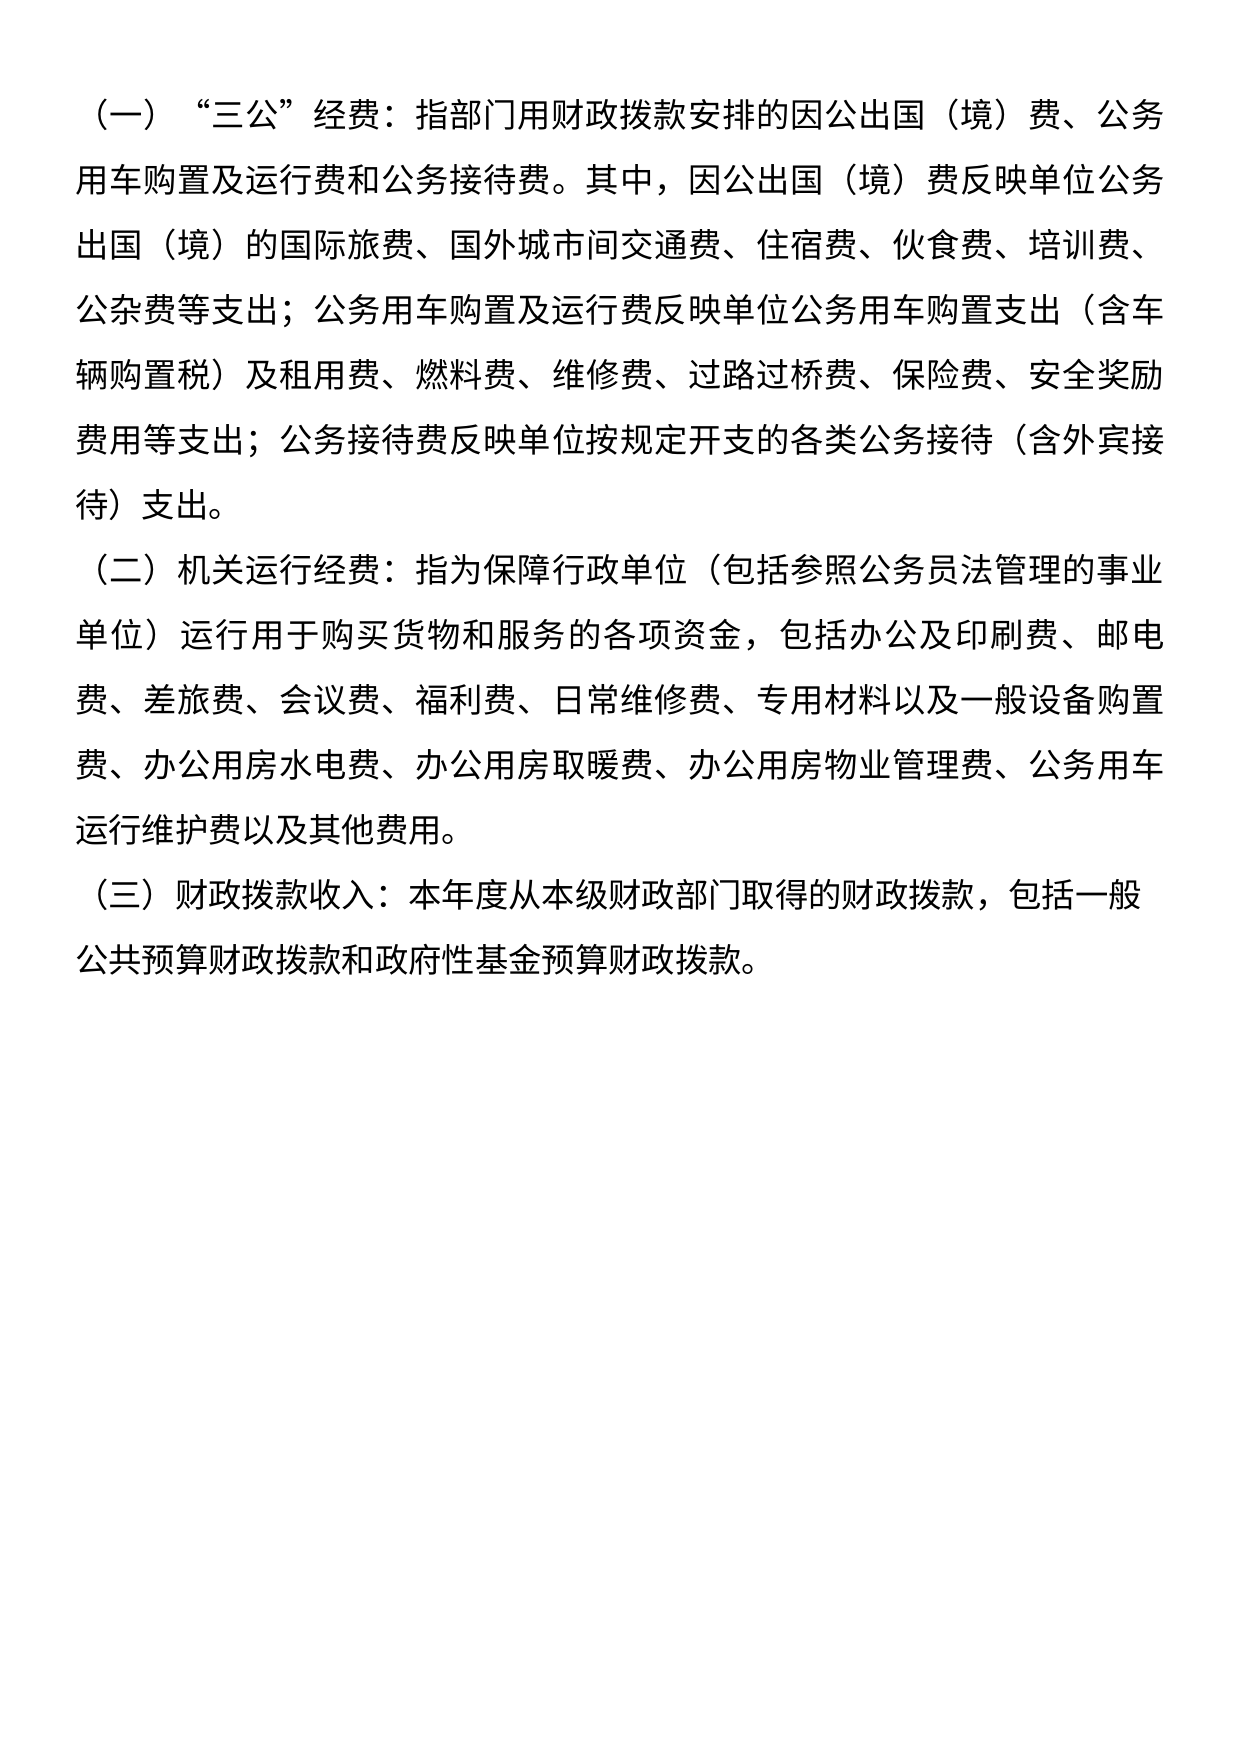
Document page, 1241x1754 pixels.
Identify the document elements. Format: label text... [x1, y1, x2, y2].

list （二）机关运行经费：指为保障行政单位（包括参照公务员法管理的事业单位）运行用于购买货物和服务的各项资金，包括办公及印刷费、邮电费、差旅费、会议费、福利费、日常维修费、专用材料以及一般设备购置费、办公用房水电费、办公用房取暖费、办公用房物业管理费、公务用车运行维护费以及其他费用。 [75, 536, 1165, 861]
text （三）财政拨款收入：本年度从本级财政部门取得的财政拨款，包括一般公共预算财政拨款和政府性基金预算财政拨款。 [75, 861, 1165, 991]
list （一）“三公”经费：指部门用财政拨款安排的因公出国（境）费、公务用车购置及运行费和公务接待费。其中，因公出国（境）费反映单位公务出国（境）的国际旅费、国外城市间交通费、住宿费、伙食费、培训费、公杂费等支出；公务用车购置及运行费反映单位公务用车购置支出（含车辆购置税）及租用费、燃料费、维修费、过路过桥费、保险费、安全奖励费用等支出；公务接待费反映单位按规定开支的各类公务接待（含外宾接待）支出。 [75, 81, 1165, 536]
